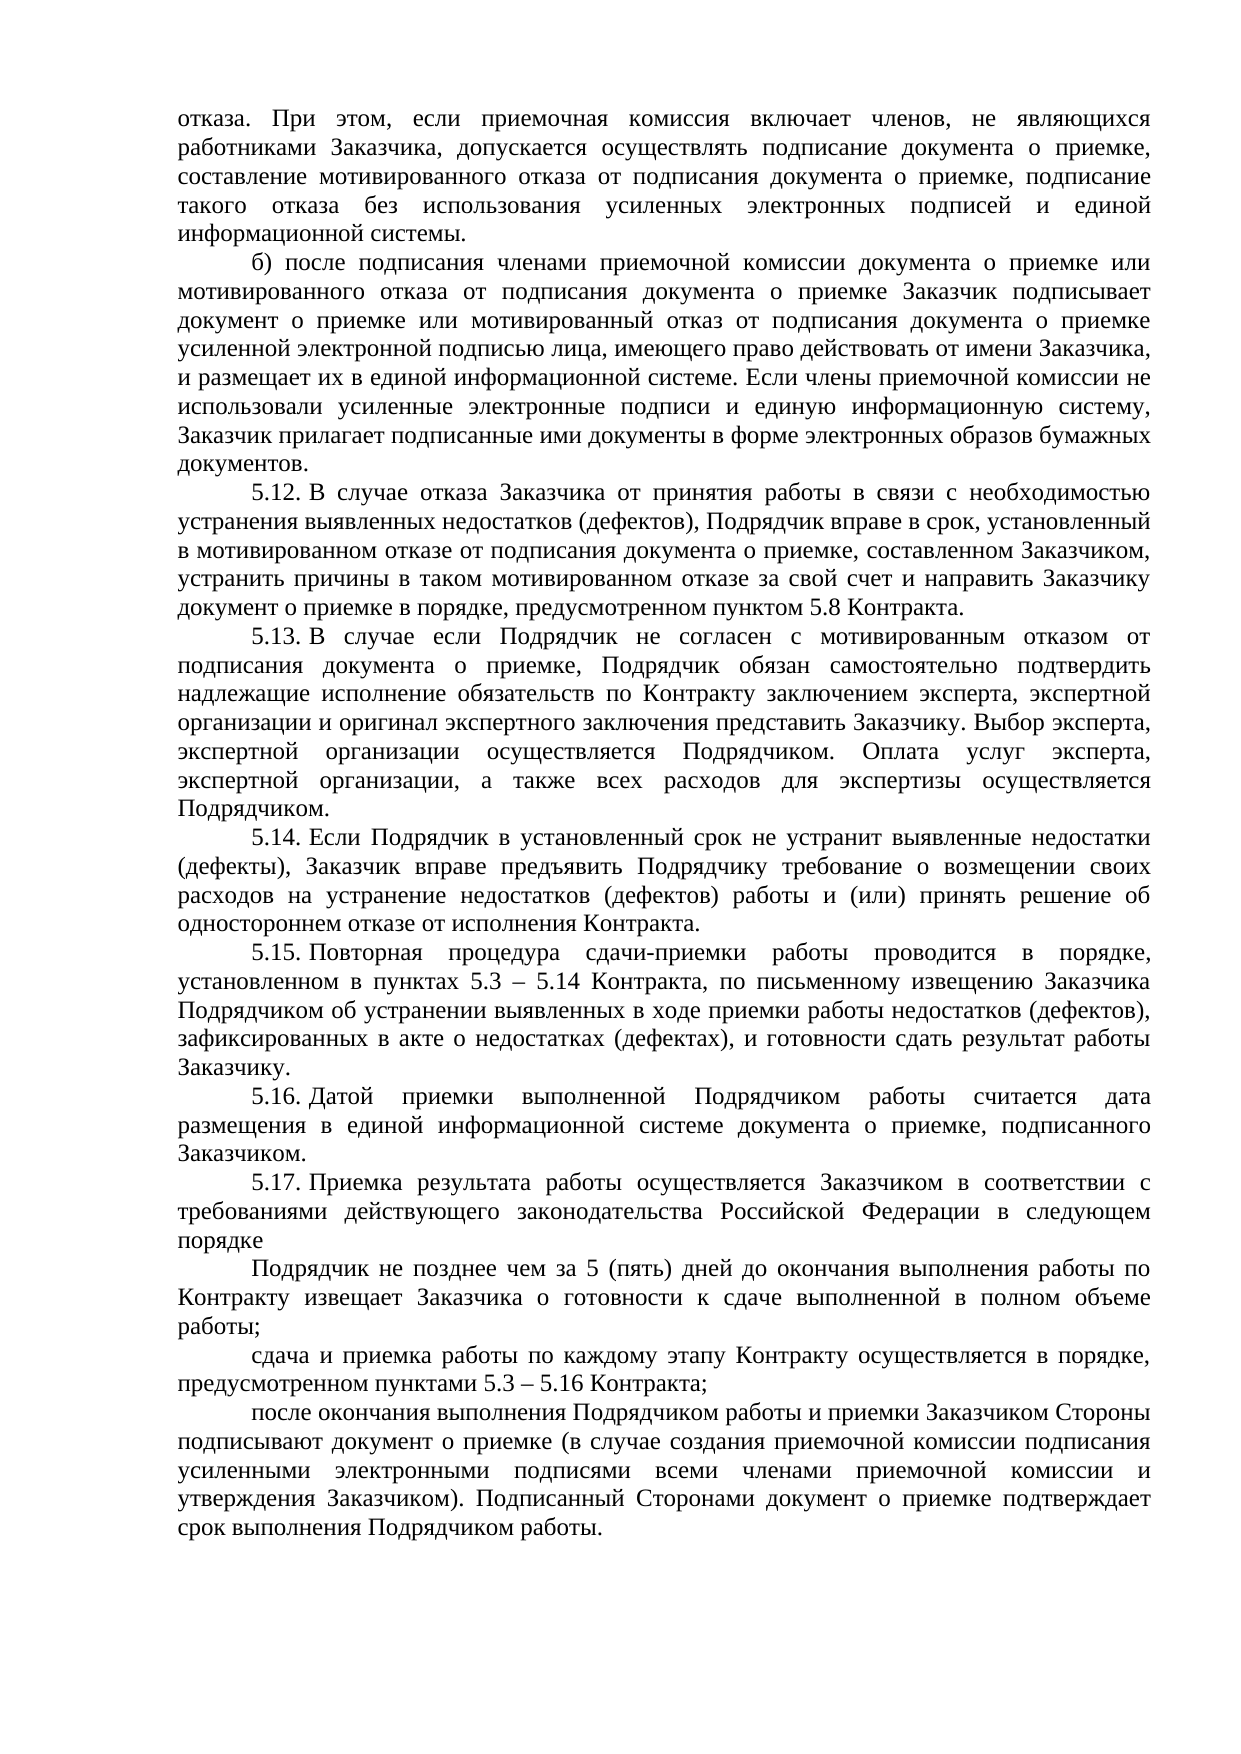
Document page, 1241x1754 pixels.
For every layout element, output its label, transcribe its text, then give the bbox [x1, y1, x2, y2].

text сдача и приемка работы по каждому этапу Контракту осуществляется в порядке, предусмотренном пунктами 5.3 – 5.16 Контракта; [177, 1340, 1152, 1397]
text б) после подписания членами приемочной комиссии документа о приемке или мотивированного отказа от подписания документа о приемке Заказчик подписывает документ о приемке или мотивированный отказ от подписания документа о приемке усиленной электронной подписью лица, имеющего право действовать от имени Заказчика, и размещает их в единой информационной системе. Если члены приемочной комиссии не использовали усиленные электронные подписи и единую информационную систему, Заказчик прилагает подписанные ими документы в форме электронных образов бумажных документов. [177, 247, 1152, 477]
text 5.16. Датой приемки выполненной Подрядчиком работы считается дата размещения в единой информационной системе документа о приемке, подписанного Заказчиком. [177, 1081, 1152, 1167]
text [177, 103, 1152, 247]
text 5.15. Повторная процедура сдачи-приемки работы проводится в порядке, установленном в пунктах 5.3 – 5.14 Контракта, по письменному извещению Заказчика Подрядчиком об устранении выявленных в ходе приемки работы недостатков (дефектов), зафиксированных в акте о недостатках (дефектах), и готовности сдать результат работы Заказчику. [177, 937, 1152, 1081]
text Подрядчик не позднее чем за 5 (пять) дней до окончания выполнения работы по Контракту извещает Заказчика о готовности к сдаче выполненной в полном объеме работы; [177, 1253, 1152, 1340]
text 5.14. Если Подрядчик в установленный срок не устранит выявленные недостатки (дефекты), Заказчик вправе предъявить Подрядчику требование о возмещении своих расходов на устранение недостатков (дефектов) работы и (или) принять решение об одностороннем отказе от исполнения Контракта. [177, 822, 1152, 937]
text 5.13. В случае если Подрядчик не согласен с мотивированным отказом от подписания документа о приемке, Подрядчик обязан самостоятельно подтвердить надлежащие исполнение обязательств по Контракту заключением эксперта, экспертной организации и оригинал экспертного заключения представить Заказчику. Выбор эксперта, экспертной организации осуществляется Подрядчиком. Оплата услуг эксперта, экспертной организации, а также всех расходов для экспертизы осуществляется Подрядчиком. [177, 621, 1152, 822]
text 5.12. В случае отказа Заказчика от принятия работы в связи с необходимостью устранения выявленных недостатков (дефектов), Подрядчик вправе в срок, установленный в мотивированном отказе от подписания документа о приемке, составленном Заказчиком, устранить причины в таком мотивированном отказе за свой счет и направить Заказчику документ о приемке в порядке, предусмотренном пунктом 5.8 Контракта. [177, 477, 1152, 621]
text после окончания выполнения Подрядчиком работы и приемки Заказчиком Стороны подписывают документ о приемке (в случае создания приемочной комиссии подписания усиленными электронными подписями всеми членами приемочной комиссии и утверждения Заказчиком). Подписанный Сторонами документ о приемке подтверждает срок выполнения Подрядчиком работы. [177, 1397, 1152, 1541]
text 5.17. Приемка результата работы осуществляется Заказчиком в соответствии с требованиями действующего законодательства Российской Федерации в следующем порядке [177, 1167, 1152, 1253]
